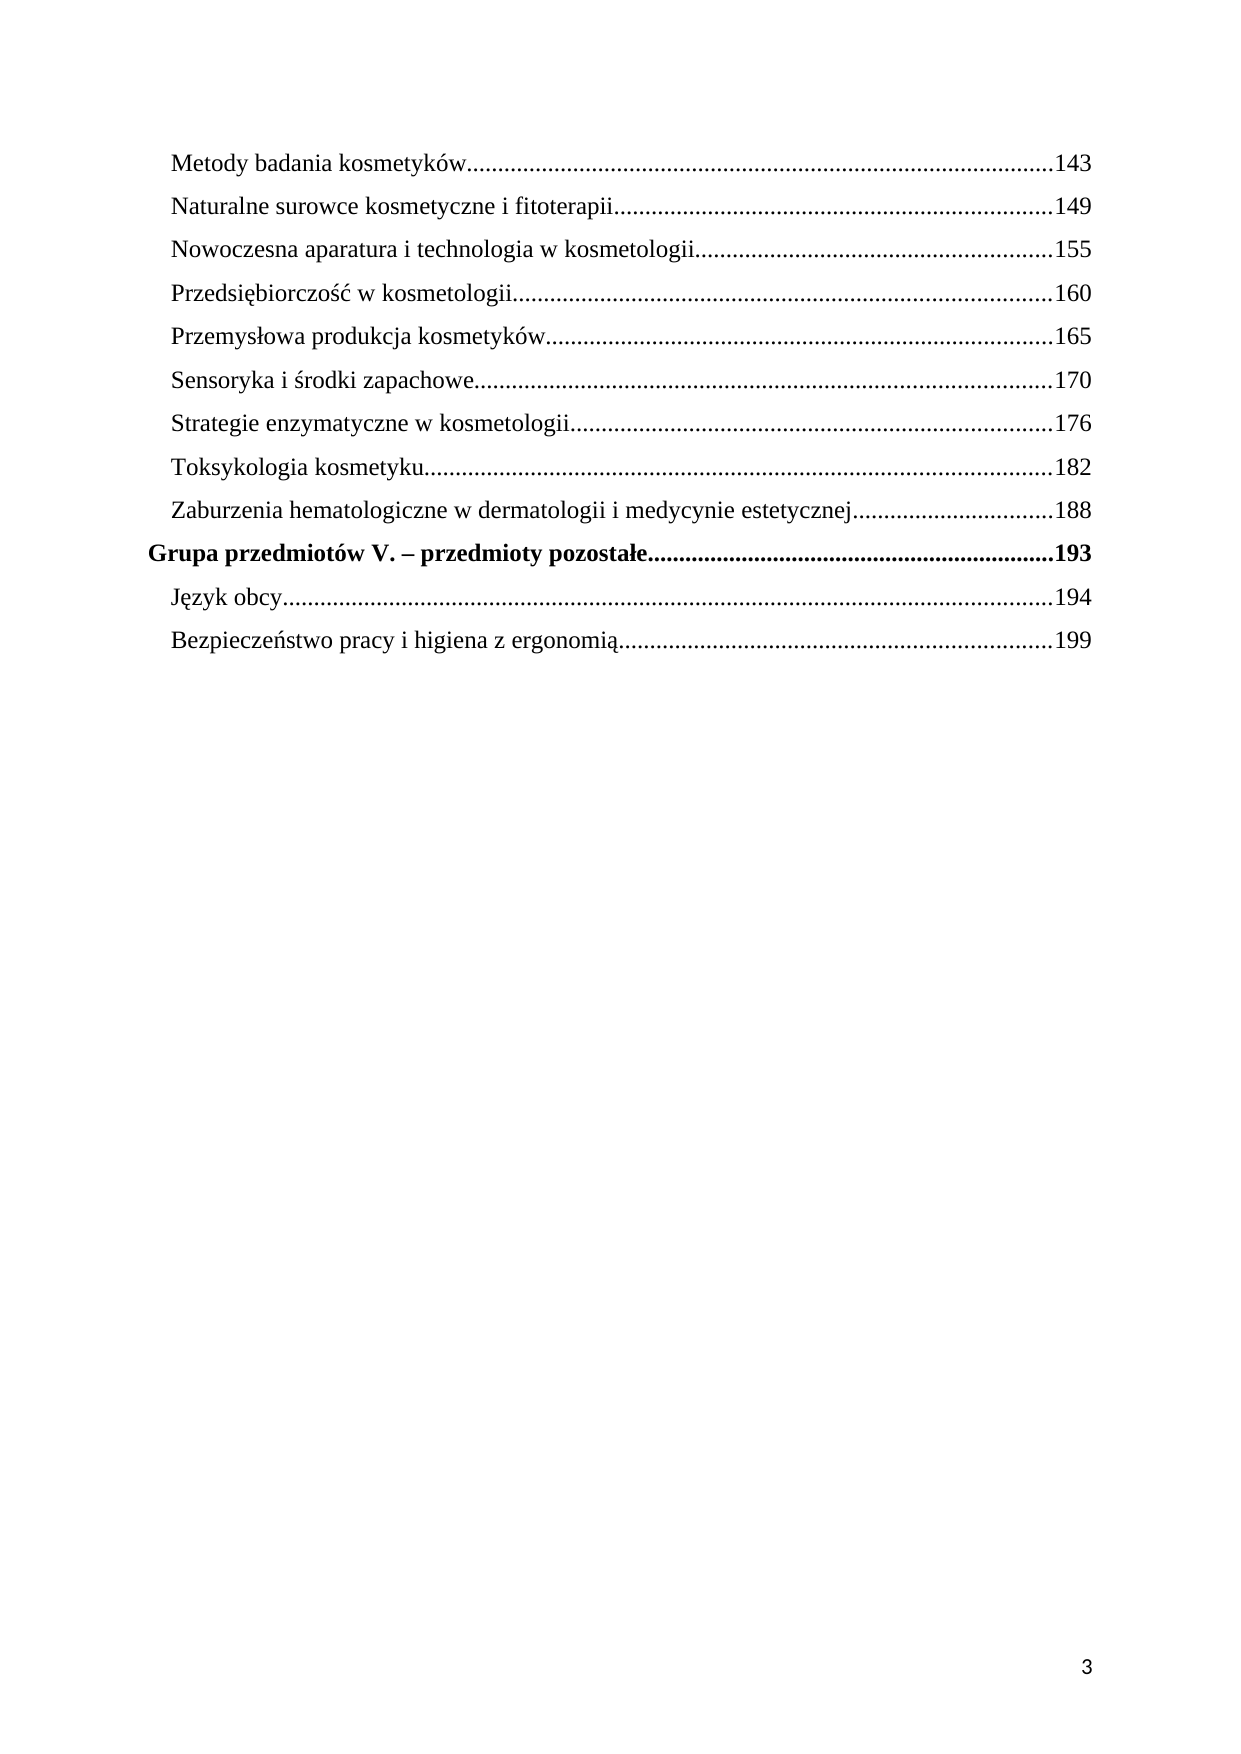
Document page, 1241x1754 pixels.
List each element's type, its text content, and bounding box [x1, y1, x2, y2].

text Metody badania kosmetyków 143 [171, 148, 1093, 176]
text Strategie enzymatyczne w kosmetologii 176 [171, 408, 1093, 437]
text Przemysłowa produkcja kosmetyków 165 [171, 321, 1093, 350]
text Przedsiębiorczość w kosmetologii 160 [171, 278, 1093, 307]
text Bezpieczeństwo pracy i higiena z ergonomią 199 [171, 625, 1093, 654]
text Zaburzenia hematologiczne w dermatologii i medycynie estetycznej 188 [171, 495, 1093, 524]
text Sensoryka i środki zapachowe 170 [171, 365, 1093, 393]
text Grupa przedmiotów V. – przedmioty pozostałe 193 [148, 538, 1093, 567]
text Nowoczesna aparatura i technologia w kosmetologii 155 [171, 234, 1093, 263]
text Język obcy 194 [171, 582, 1093, 611]
text Naturalne surowce kosmetyczne i fitoterapii 149 [171, 191, 1093, 220]
text Toksykologia kosmetyku 182 [171, 452, 1093, 480]
